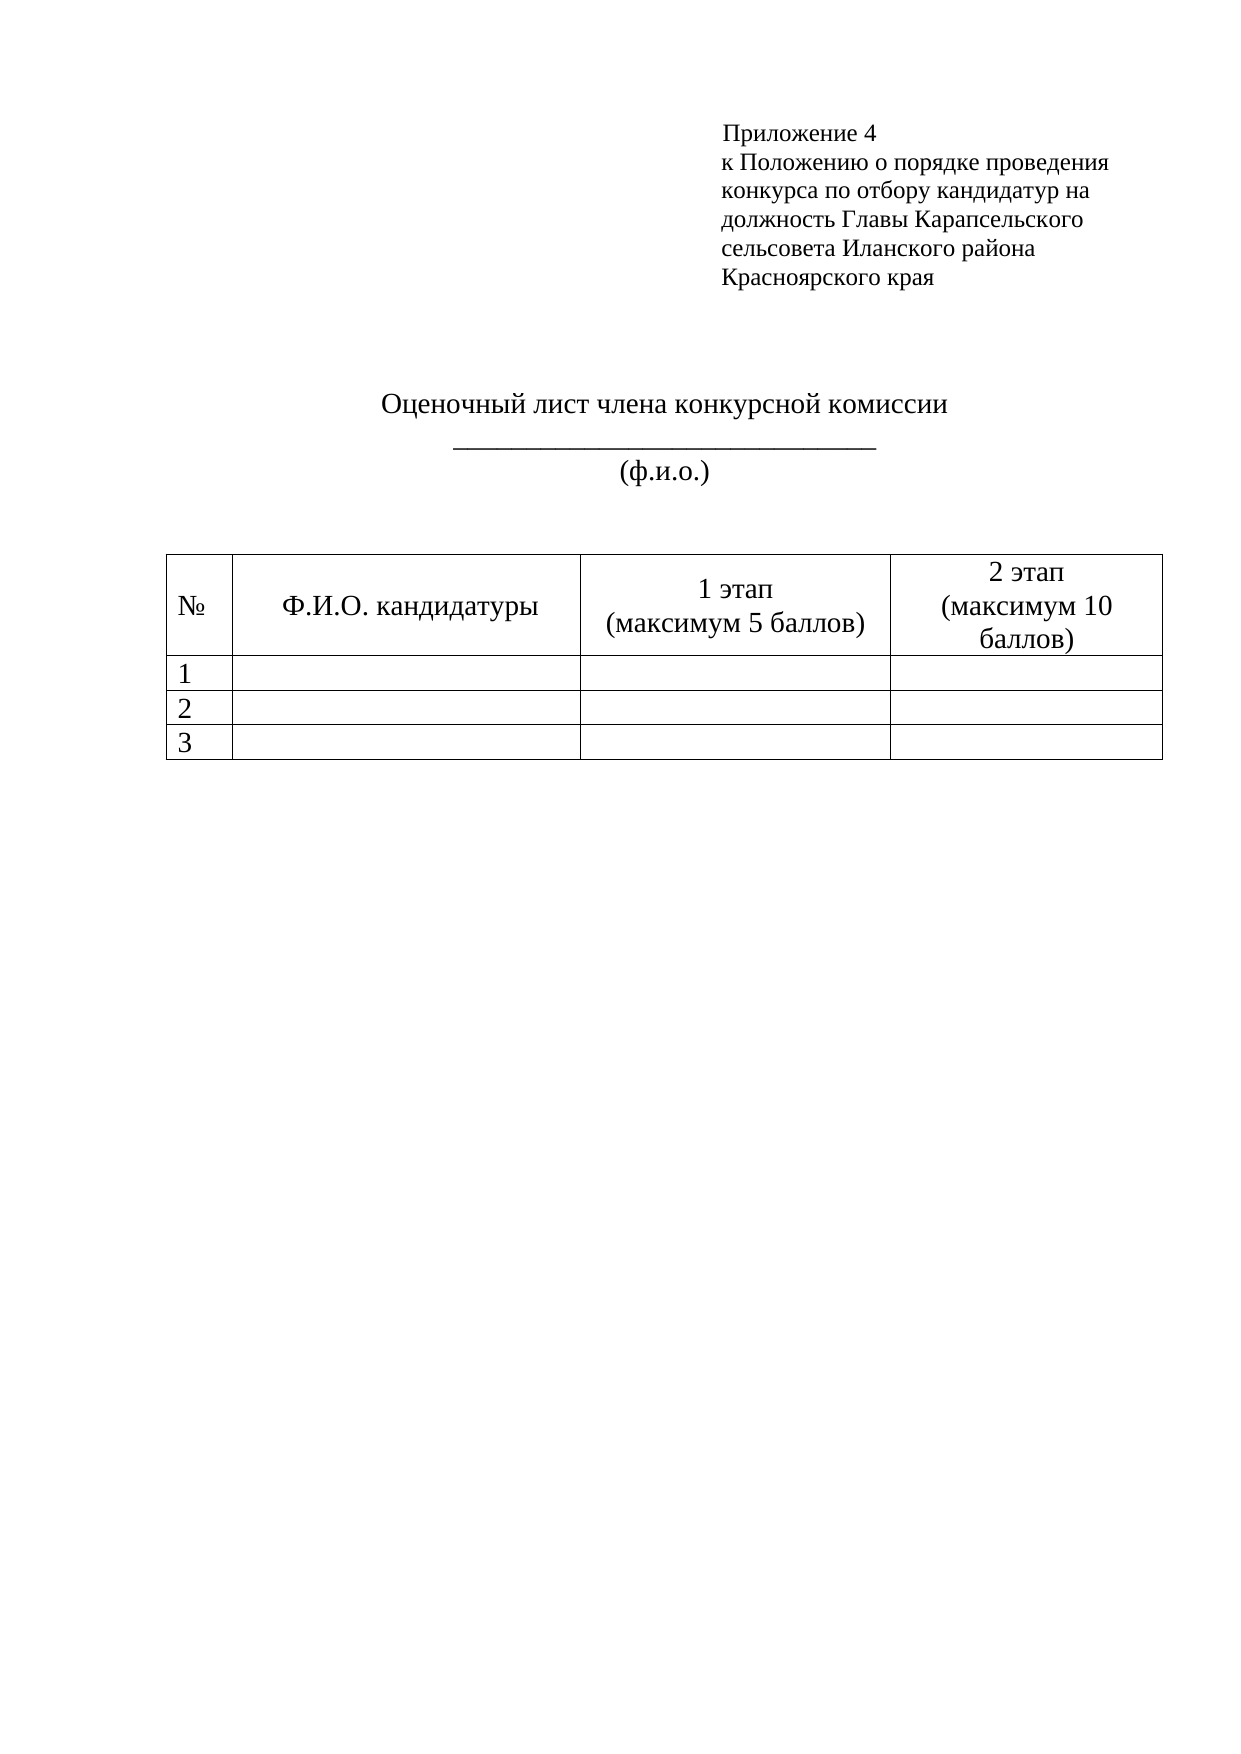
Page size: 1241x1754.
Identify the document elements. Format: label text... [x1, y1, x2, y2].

table_cell [891, 656, 1162, 690]
table_cell 3 [167, 725, 232, 759]
table_cell [891, 691, 1162, 724]
table_cell [891, 725, 1162, 759]
text _____________________________ [177, 419, 1152, 453]
table_header 1 этап (максимум 5 баллов) [581, 555, 890, 655]
text (ф.и.о.) [177, 453, 1152, 486]
table_cell [233, 656, 580, 690]
text конкурса по отбору кандидатур на должность Главы Карапсельского сельсовета Иланского района Красноярского края [721, 176, 1152, 291]
table_cell [581, 691, 890, 724]
table_cell [233, 691, 580, 724]
text к Положению о порядке проведения [721, 147, 1152, 176]
table_cell [581, 656, 890, 690]
table_header Ф.И.О. кандидатуры [233, 555, 580, 655]
table_header 2 этап (максимум 10 баллов) [891, 555, 1162, 655]
table_header № [167, 555, 232, 655]
table_cell 2 [167, 691, 232, 724]
text Приложение 4 [177, 118, 1152, 147]
table_cell [581, 725, 890, 759]
text Оценочный лист члена конкурсной комиссии [177, 386, 1152, 419]
table_cell [233, 725, 580, 759]
table_cell 1 [167, 656, 232, 690]
